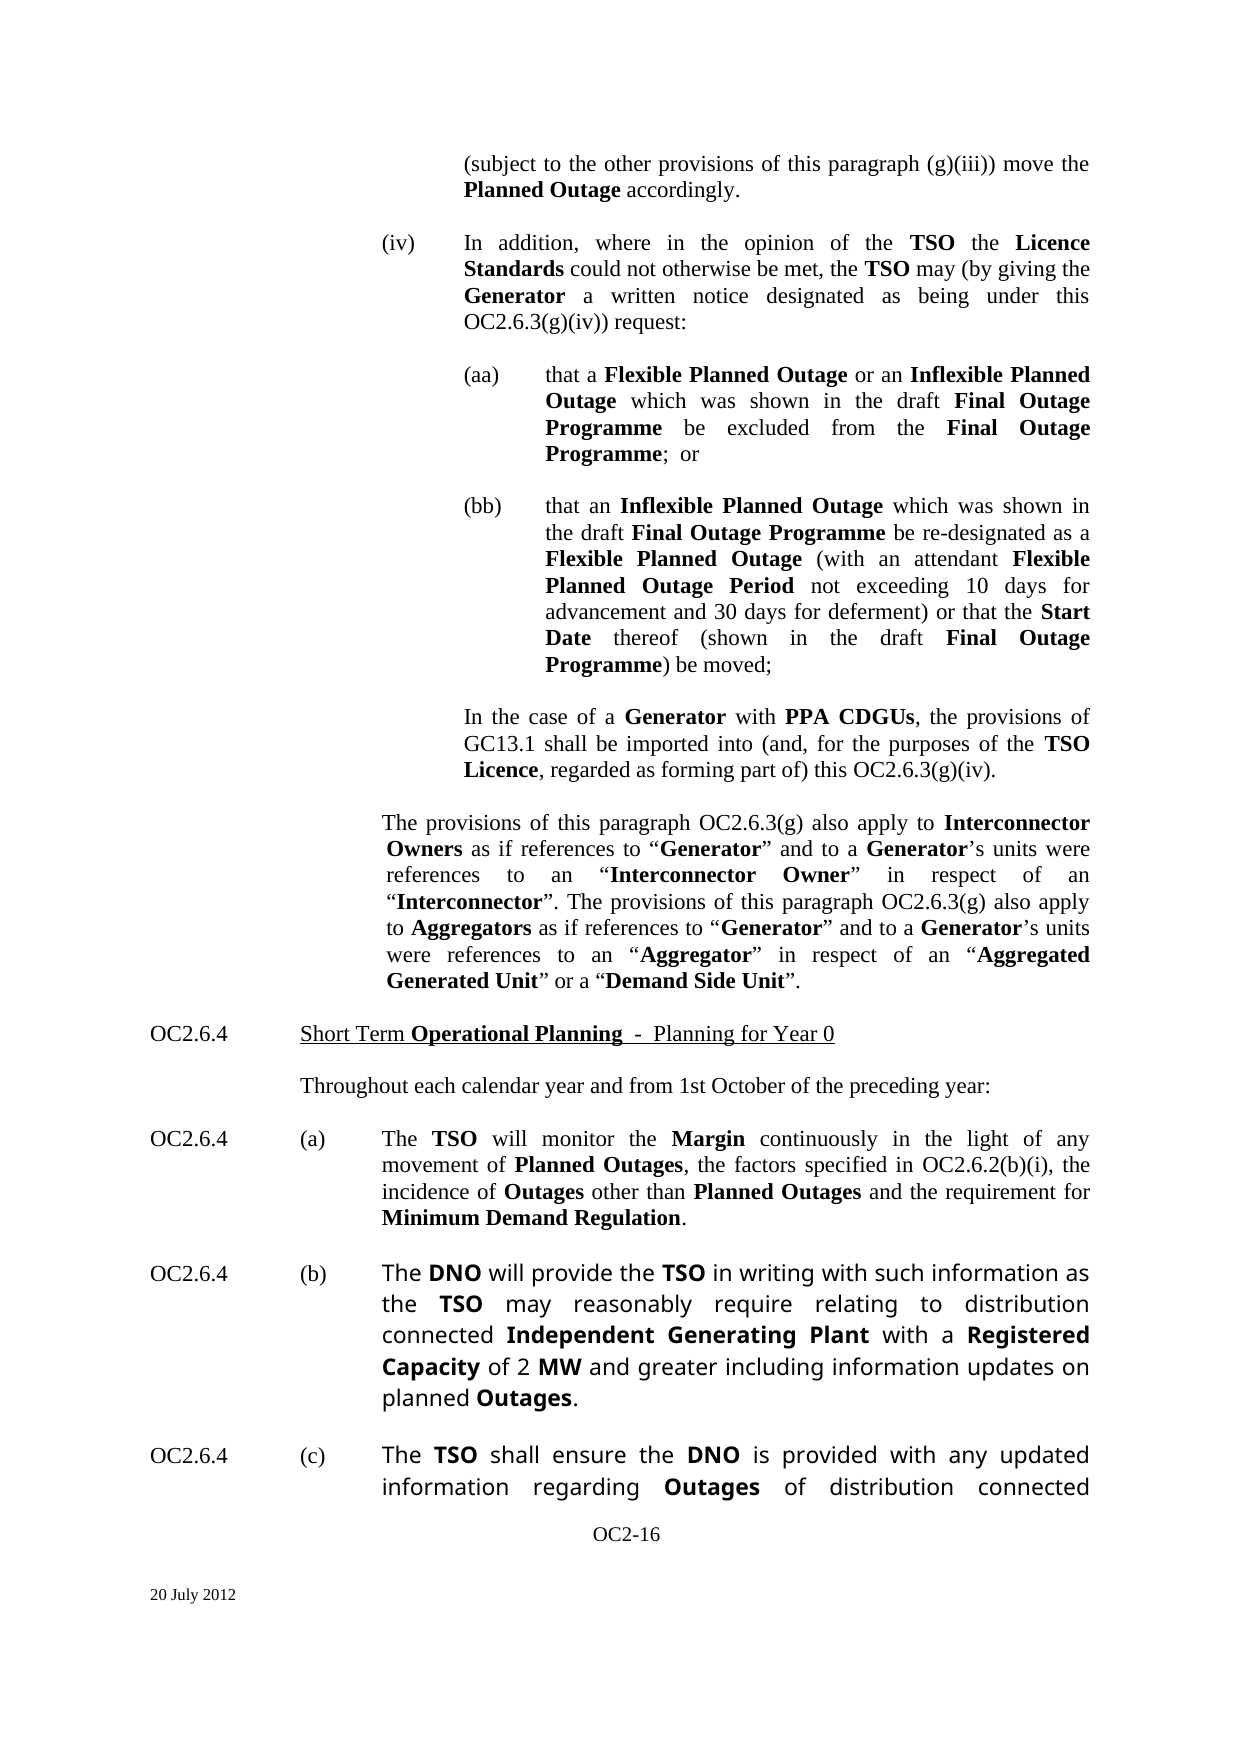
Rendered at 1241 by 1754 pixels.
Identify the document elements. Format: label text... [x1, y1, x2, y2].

text OC2.6.4 (a) The TSO will monitor the Margin continuously in the light of any movement of Planned Outages, the factors specified in OC2.6.2(b)(i), the incidence of Outages other than Planned Outages and the requirement for Minimum Demand Regulation. [150, 1125, 1090, 1231]
text Throughout each calendar year and from 1st October of the preceding year: [150, 1072, 1090, 1099]
text (iv) In addition, where in the opinion of the TSO the Licence Standards could not otherwise be met, the TSO may (by giving the Generator a written notice designated as being under this OC2.6.3(g)(iv)) request: [150, 229, 1090, 334]
text OC2.6.4 Short Term Operational Planning - Planning for Year 0 [150, 1020, 1090, 1046]
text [150, 1439, 1090, 1502]
text (bb) that an Inflexible Planned Outage which was shown in the draft Final Outage Programme be re-designated as a Flexible Planned Outage (with an attendant Flexible Planned Outage Period not exceeding 10 days for advancement and 30 days for deferment) or that the Start Date thereof (shown in the draft Final Outage Programme) be moved; [150, 493, 1090, 677]
text (aa) that a Flexible Planned Outage or an Inflexible Planned Outage which was shown in the draft Final Outage Programme be excluded from the Final Outage Programme; or [150, 361, 1090, 466]
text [150, 150, 1090, 203]
text In the case of a Generator with PPA CDGUs, the provisions of GC13.1 shall be imported into (and, for the purposes of the TSO Licence, regarded as forming part of) this OC2.6.3(g)(iv). [150, 703, 1090, 782]
text The provisions of this paragraph OC2.6.3(g) also apply to Interconnector Owners as if references to “Generator” and to a Generator’s units were references to an “Interconnector Owner” in respect of an “Interconnector”. The provisions of this paragraph OC2.6.3(g) also apply to Aggregators as if references to “Generator” and to a Generator’s units were references to an “Aggregator” in respect of an “Aggregated Generated Unit” or a “Demand Side Unit”. [150, 809, 1090, 993]
text OC2.6.4 (b) The DNO will provide the TSO in writing with such information as the TSO may reasonably require relating to distribution connected Independent Generating Plant with a Registered Capacity of 2 MW and greater including information updates on planned Outages. [150, 1257, 1090, 1413]
